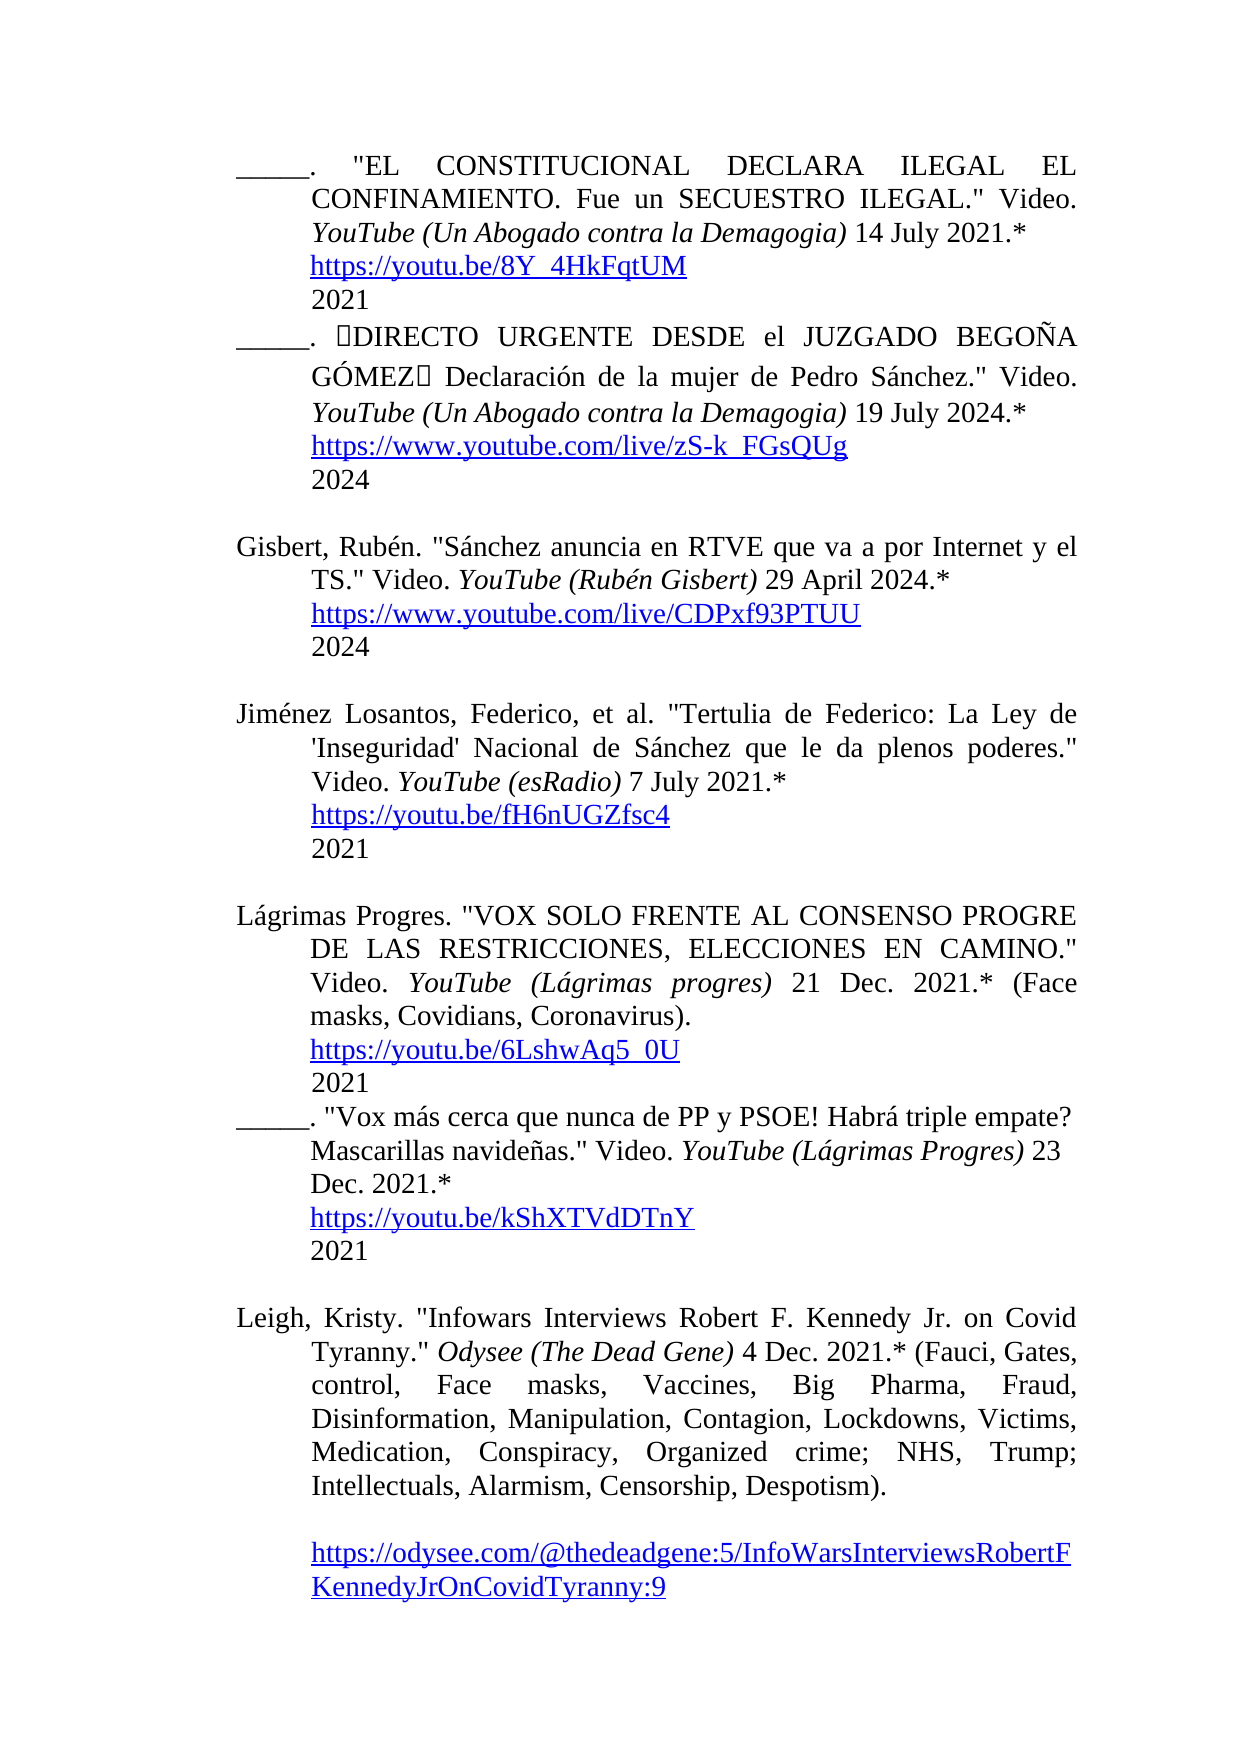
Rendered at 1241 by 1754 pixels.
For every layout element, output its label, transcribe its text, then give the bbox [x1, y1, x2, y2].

text 2024 [236, 462, 1078, 495]
text Lágrimas Progres. "VOX SOLO FRENTE AL CONSENSO PROGRE DE LAS RESTRICCIONES, ELECCIONES EN CAMINO." Video. YouTube (Lágrimas progres) 21 Dec. 2021.* (Face masks, Covidians, Coronavirus). [236, 898, 1078, 1032]
text https://odysee.com/@thedeadgene:5/InfoWarsInterviewsRobertFKennedyJrOnCovidTyranny:9 [236, 1502, 1078, 1602]
text 2021 [237, 1066, 1078, 1099]
text Jiménez Losantos, Federico, et al. "Tertulia de Federico: La Ley de 'Inseguridad' Nacional de Sánchez que le da plenos poderes." Video. YouTube (esRadio) 7 July 2021.* [236, 697, 1078, 797]
text 2021 [236, 1233, 1078, 1267]
text https://youtu.be/8Y_4HkFqtUM [310, 248, 1078, 282]
text https://youtu.be/fH6nUGZfsc4 [236, 797, 1078, 831]
text https://www.youtube.com/live/zS-k_FGsQUg [311, 428, 1078, 462]
text https://youtu.be/kShXTVdDTnY [310, 1200, 1078, 1233]
text _____. "EL CONSTITUCIONAL DECLARA ILEGAL EL CONFINAMIENTO. Fue un SECUESTRO ILEGAL." Video. YouTube (Un Abogado contra la Demagogia) 14 July 2021.* [236, 148, 1078, 248]
text _____. 🔴DIRECTO URGENTE DESDE el JUZGADO BEGOÑA GÓMEZ🔴 Declaración de la mujer de Pedro Sánchez." Video. YouTube (Un Abogado contra la Demagogia) 19 July 2024.* [236, 315, 1078, 428]
text 2021 [236, 831, 1078, 864]
text _____. "Vox más cerca que nunca de PP y PSOE! Habrá triple empate? Mascarillas navideñas." Video. YouTube (Lágrimas Progres) 23 Dec. 2021.* [236, 1099, 1078, 1200]
text 2021 [236, 282, 1078, 315]
text Gisbert, Rubén. "Sánchez anuncia en RTVE que va a por Internet y el TS." Video. YouTube (Rubén Gisbert) 29 April 2024.* [236, 529, 1078, 596]
text Leigh, Kristy. "Infowars Interviews Robert F. Kennedy Jr. on Covid Tyranny." Odysee (The Dead Gene) 4 Dec. 2021.* (Fauci, Gates, control, Face masks, Vaccines, Big Pharma, Fraud, Disinformation, Manipulation, Contagion, Lockdowns, Victims, Medication, Conspiracy, Organized crime; NHS, Trump; Intellectuals, Alarmism, Censorship, Despotism). [236, 1300, 1078, 1502]
text 2024 [236, 629, 1078, 663]
text https://www.youtube.com/live/CDPxf93PTUU [311, 596, 1078, 629]
text https://youtu.be/6LshwAq5_0U [310, 1032, 1078, 1066]
